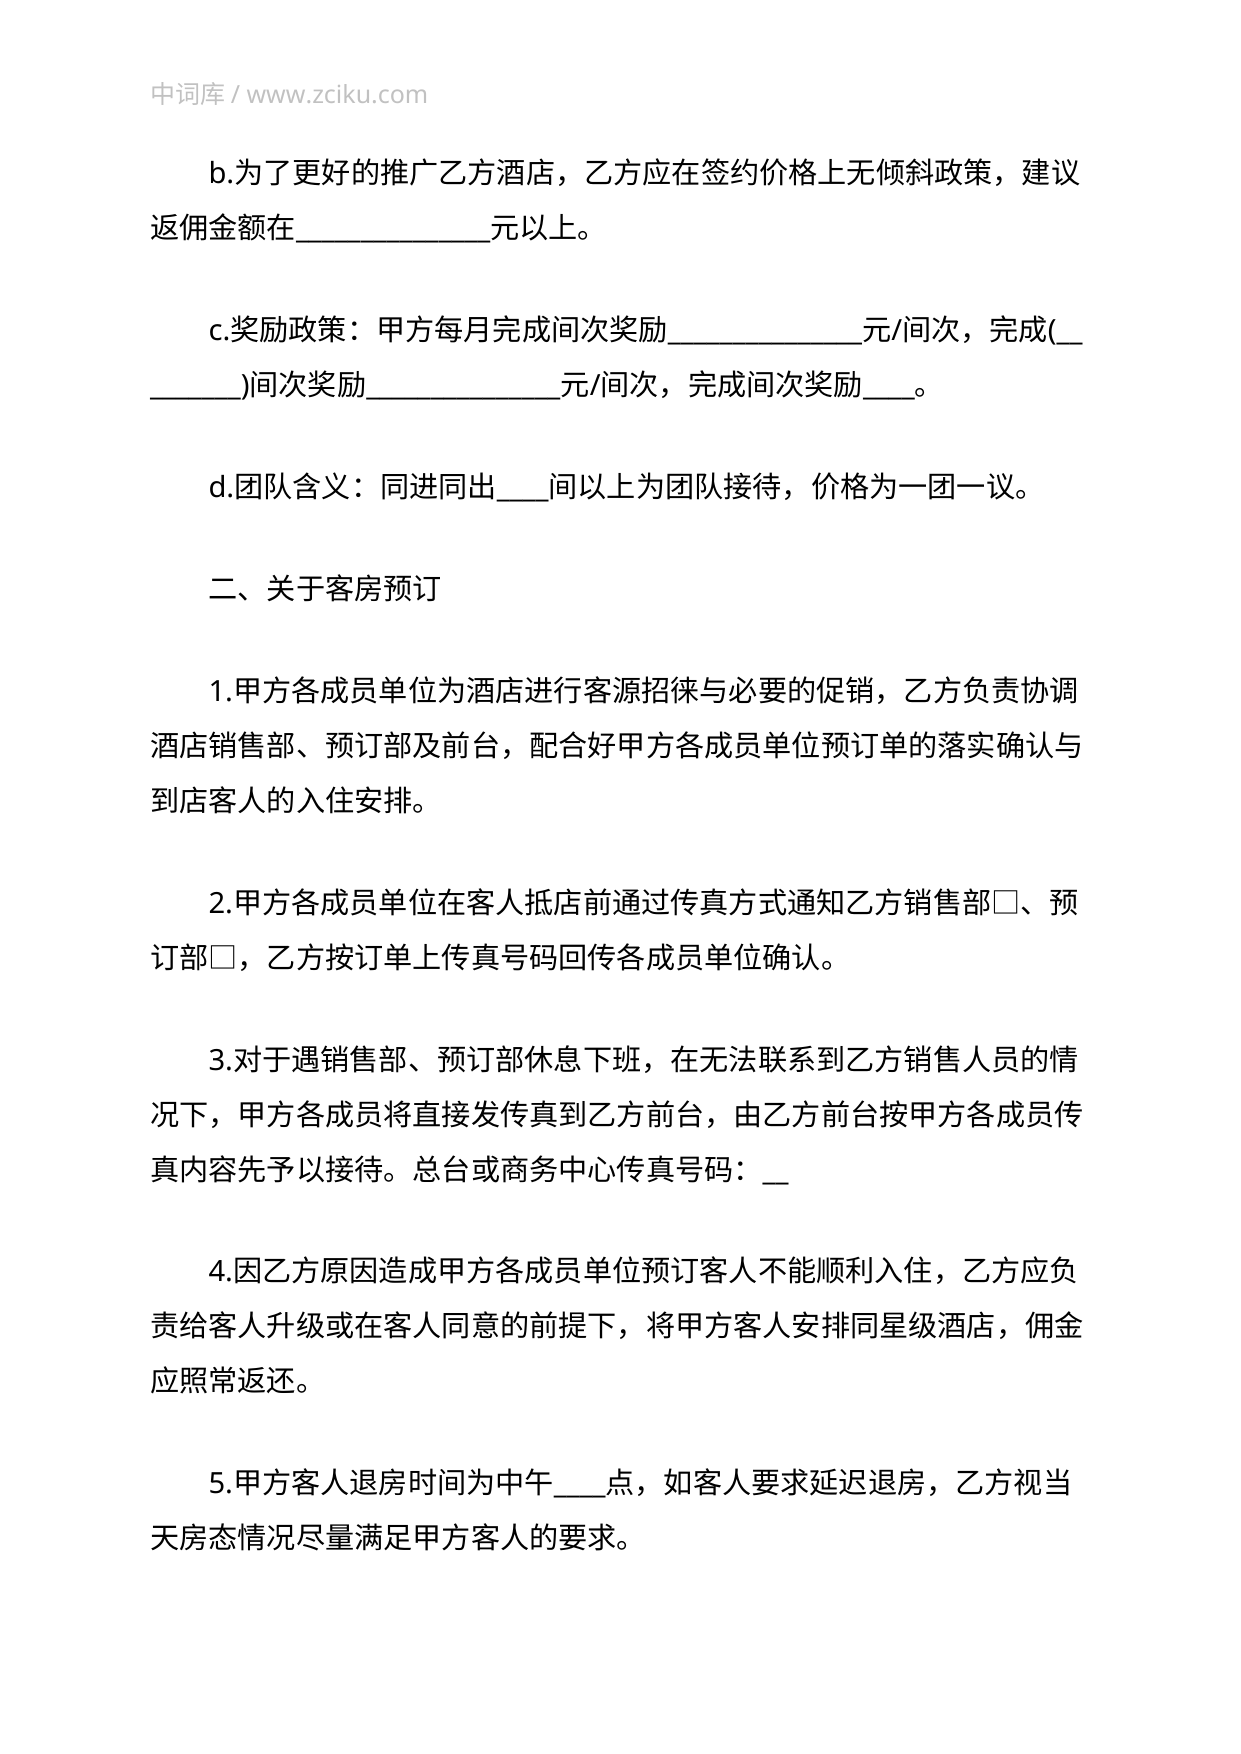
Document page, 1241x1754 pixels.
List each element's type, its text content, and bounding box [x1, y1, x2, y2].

text 2.甲方各成员单位在客人抵店前通过传真方式通知乙方销售部□、预订部□，乙方按订单上传真号码回传各成员单位确认。 [150, 879, 1090, 977]
text b.为了更好的推广乙方酒店，乙方应在签约价格上无倾斜政策，建议返佣金额在_______________元以上。 [150, 150, 1090, 247]
text c.奖励政策：甲方每月完成间次奖励_______________元/间次，完成(_________)间次奖励_______________元/间次，完成间次奖励____。 [150, 307, 1090, 404]
text 二、关于客房预订 [150, 566, 1090, 608]
text 3.对于遇销售部、预订部休息下班，在无法联系到乙方销售人员的情况下，甲方各成员将直接发传真到乙方前台，由乙方前台按甲方各成员传真内容先予以接待。总台或商务中心传真号码：__ [150, 1036, 1090, 1188]
text 4.因乙方原因造成甲方各成员单位预订客人不能顺利入住，乙方应负责给客人升级或在客人同意的前提下，将甲方客人安排同星级酒店，佣金应照常返还。 [150, 1248, 1090, 1400]
text d.团队含义：同进同出____间以上为团队接待，价格为一团一议。 [150, 464, 1090, 506]
text 5.甲方客人退房时间为中午____点，如客人要求延迟退房，乙方视当天房态情况尽量满足甲方客人的要求。 [150, 1460, 1090, 1557]
text 1.甲方各成员单位为酒店进行客源招徕与必要的促销，乙方负责协调酒店销售部、预订部及前台，配合好甲方各成员单位预订单的落实确认与到店客人的入住安排。 [150, 668, 1090, 820]
